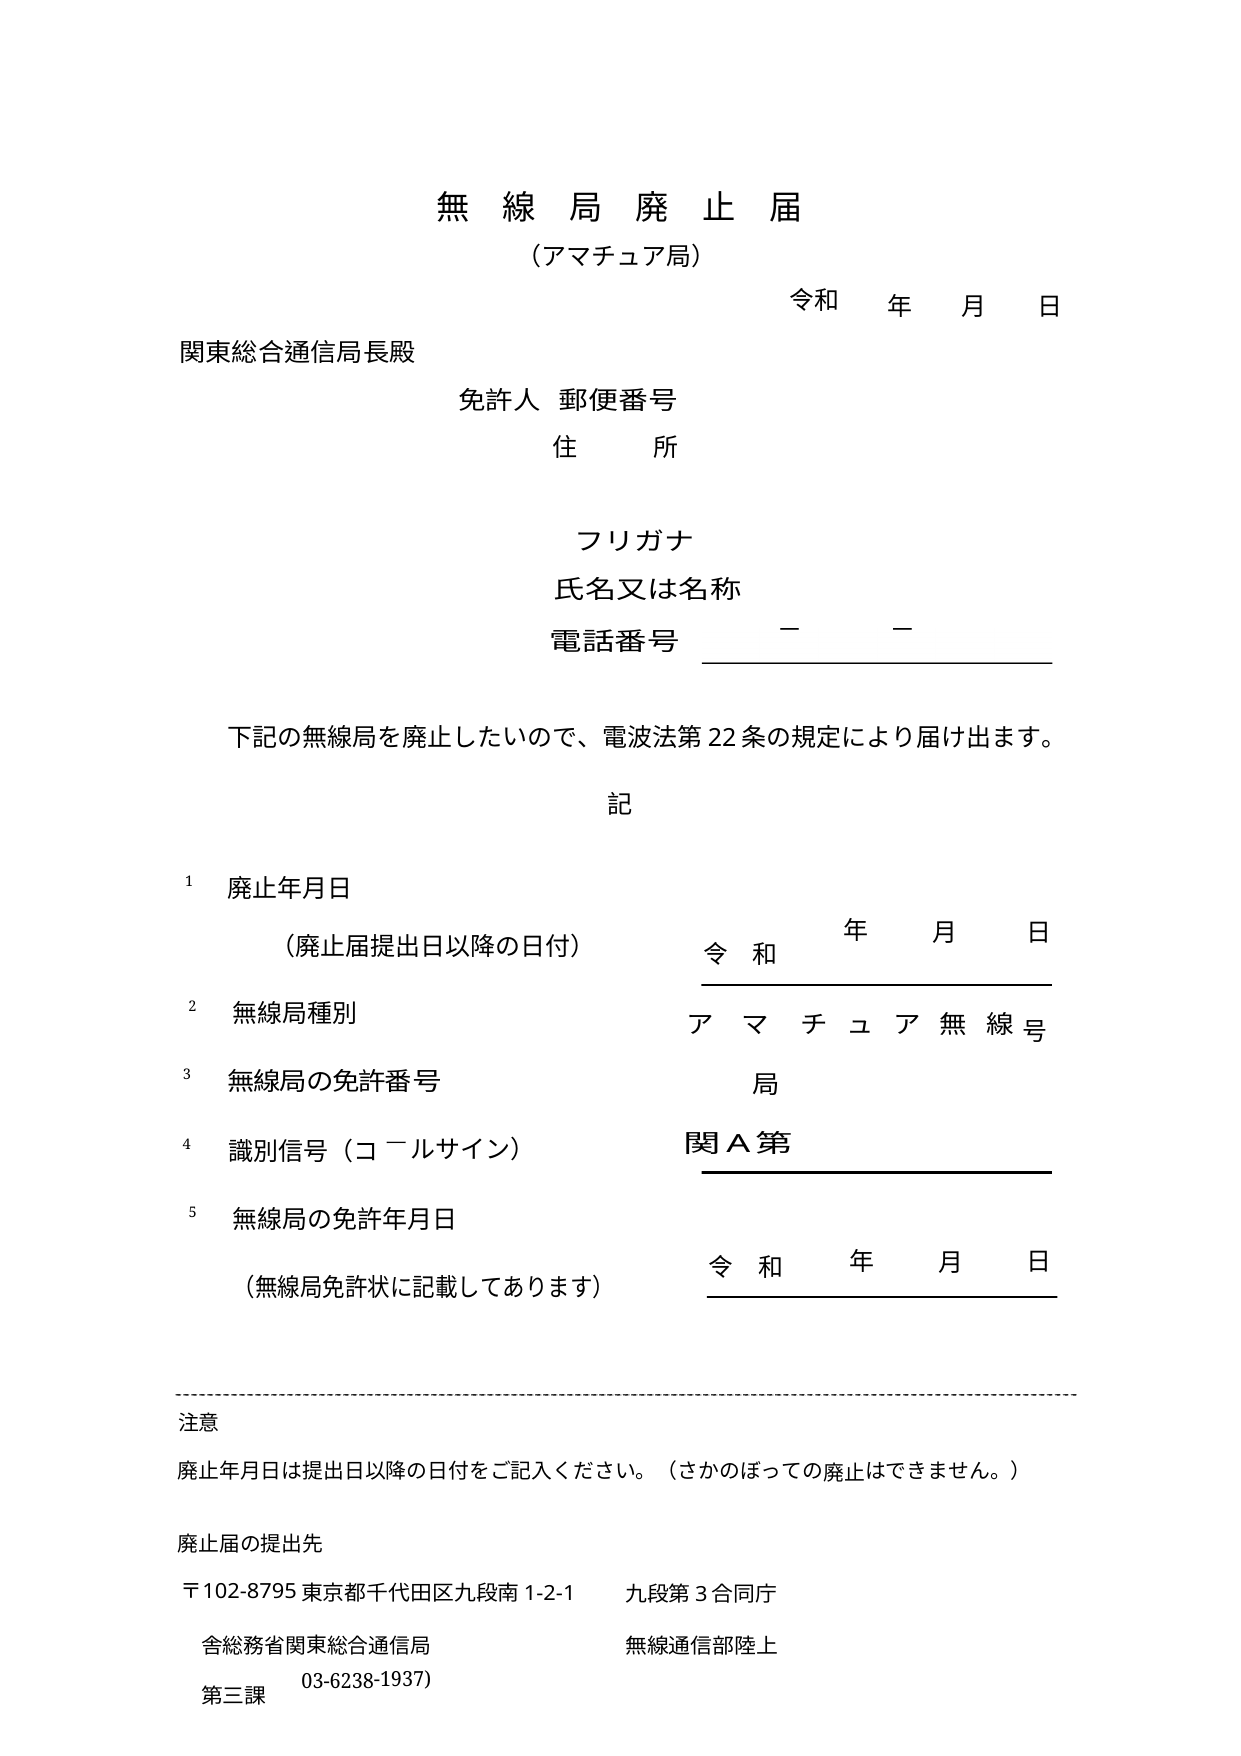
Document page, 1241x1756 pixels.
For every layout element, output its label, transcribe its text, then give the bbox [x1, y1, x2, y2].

text 令 和 [703, 937, 1088, 971]
text 記 [164, 787, 1075, 821]
text （アマチュア局） [164, 236, 1067, 272]
title 無 線 局 廃 止 届 [164, 181, 1074, 229]
list 無線局の免許番号 [183, 1064, 625, 1098]
text 令 和 [709, 1250, 1088, 1284]
list 識別信号（コールサイン） [182, 1130, 625, 1168]
text 関東総合通信局長殿 [179, 334, 418, 369]
text 下記の無線局を廃止したいので、電波法第22条の規定により届け出ます。 [228, 717, 1088, 754]
list 廃止年月日 [185, 870, 625, 904]
text 関A第 [658, 1105, 1058, 1165]
text 氏名又は名称電話番号 [549, 570, 742, 657]
text 廃止届の提出先 [177, 1527, 1088, 1558]
text 廃止年月日は提出日以降の日付をご記入ください。（さかのぼっての廃止はできません。） [177, 1455, 1088, 1486]
text （廃止届提出日以降の日付） [270, 927, 625, 963]
picture [701, 628, 1053, 664]
text ア マ チ ュ ア 無 線 局 [658, 986, 1058, 1105]
text 令和 年 月 日 [789, 282, 1088, 322]
list 無線局の免許年月日 [188, 1201, 625, 1235]
list 無線局種別 [188, 995, 625, 1029]
text 免許人 郵便番号 [458, 382, 695, 416]
text （無線局免許状に記載してあります） [232, 1268, 625, 1304]
text 〒102-8795東京都千代田区九段南1-2-1 九段第3合同庁舎総務省関東総合通信局 無線通信部陸上第三課 [180, 1574, 791, 1710]
text 住 所 [552, 429, 695, 463]
text 注意 [178, 1407, 1088, 1437]
